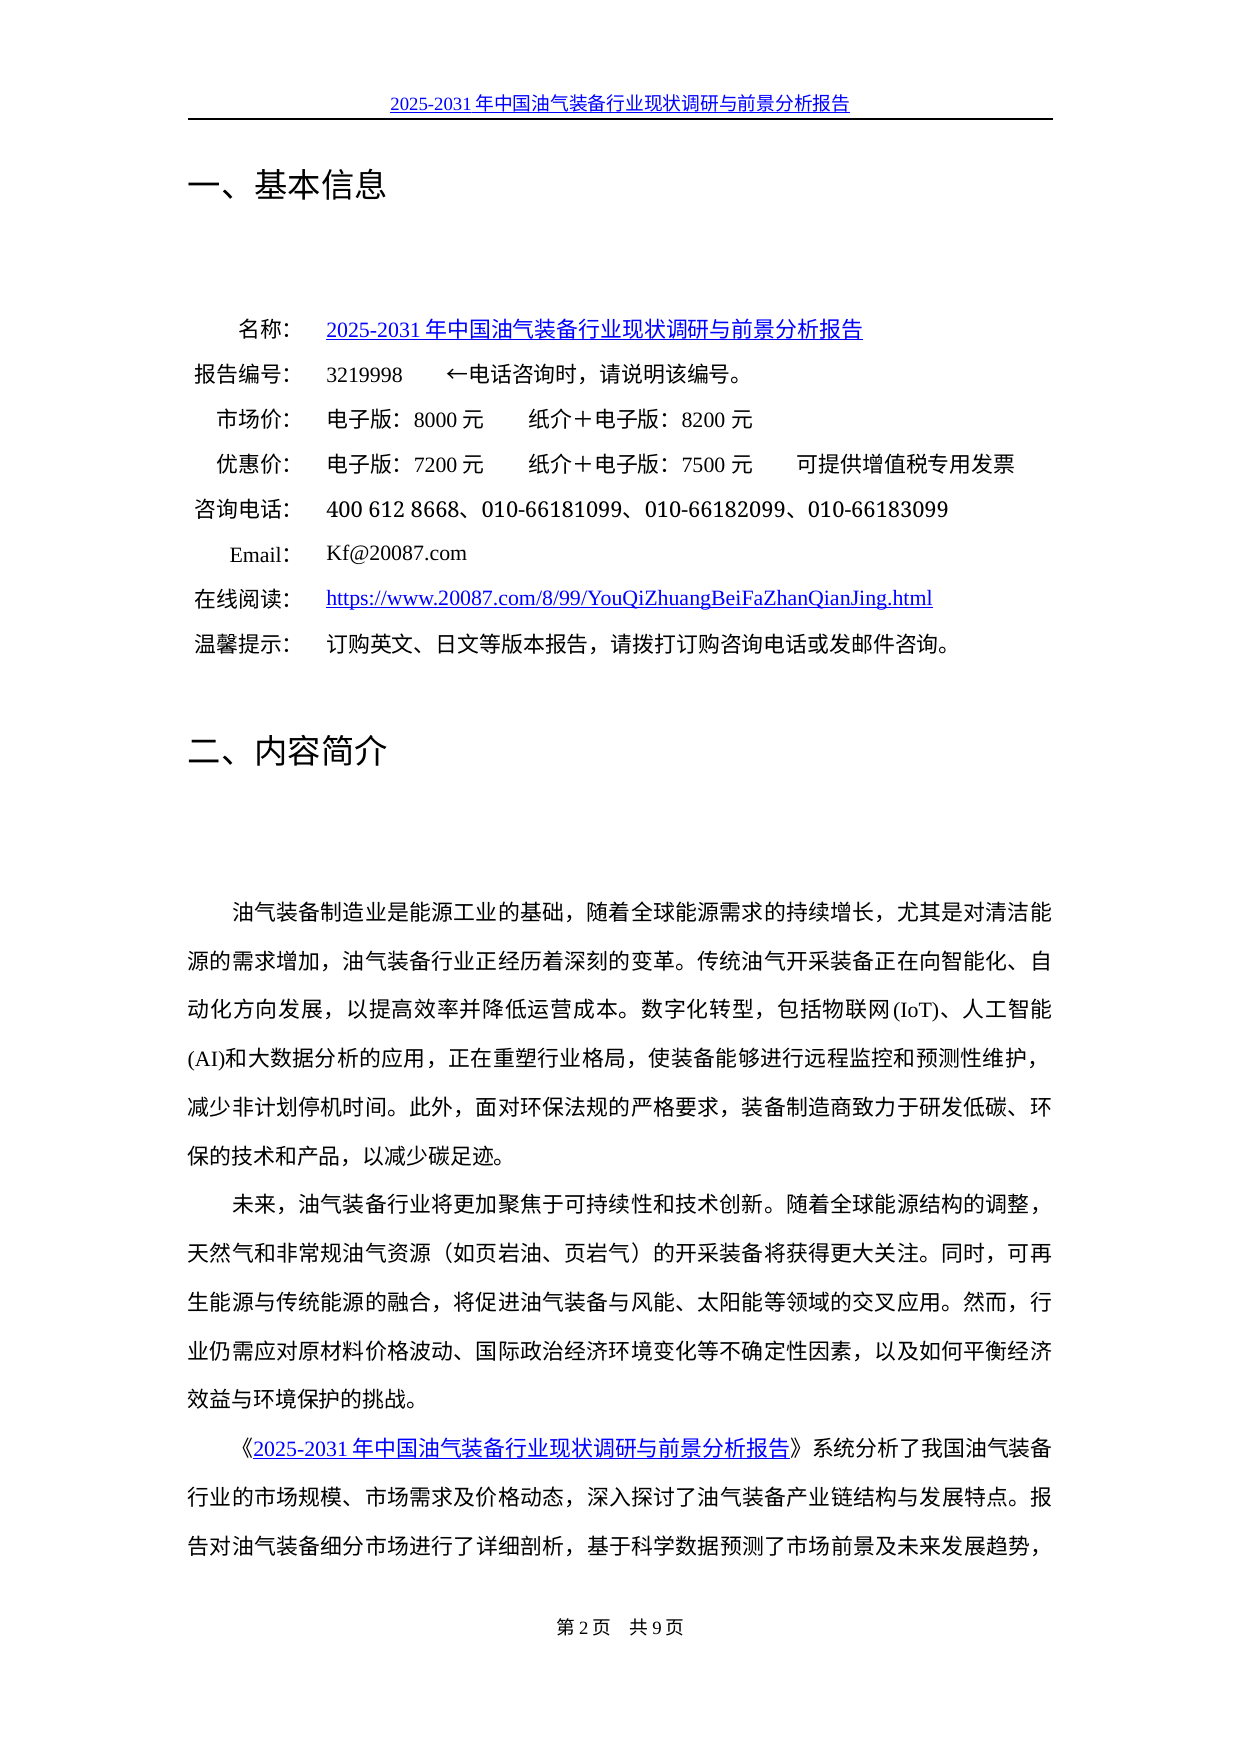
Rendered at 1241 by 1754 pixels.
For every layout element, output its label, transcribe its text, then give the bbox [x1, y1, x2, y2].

table_cell 优惠价： [167, 447, 315, 492]
table_cell 咨询电话： [167, 492, 315, 537]
table_cell 电子版：7200 元 纸介＋电子版：7500 元 可提供增值税专用发票 [315, 447, 1073, 492]
table_cell 市场价： [167, 402, 315, 447]
table_cell 报告编号： [167, 357, 315, 402]
table_cell 电子版：8000 元 纸介＋电子版：8200 元 [315, 402, 1073, 447]
table_header 名称： [167, 312, 315, 357]
title 一、基本信息 [187, 150, 1053, 215]
table_cell Email： [167, 537, 315, 582]
table_cell [315, 582, 1073, 627]
table_cell 400 612 8668、010-66181099、010-66182099、010-66183099 [315, 492, 1073, 537]
table_header 2025-2031年中国油气装备行业现状调研与前景分析报告 [315, 312, 1073, 357]
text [187, 894, 1053, 1561]
table_cell 订购英文、日文等版本报告，请拨打订购咨询电话或发邮件咨询。 [315, 627, 1073, 672]
title 二、内容简介 [187, 717, 1053, 782]
table_cell 3219998 ←电话咨询时，请说明该编号。 [315, 357, 1073, 402]
table_cell 温馨提示： [167, 627, 315, 672]
table_cell 在线阅读： [167, 582, 315, 627]
table_cell Kf@20087.com [315, 537, 1073, 582]
